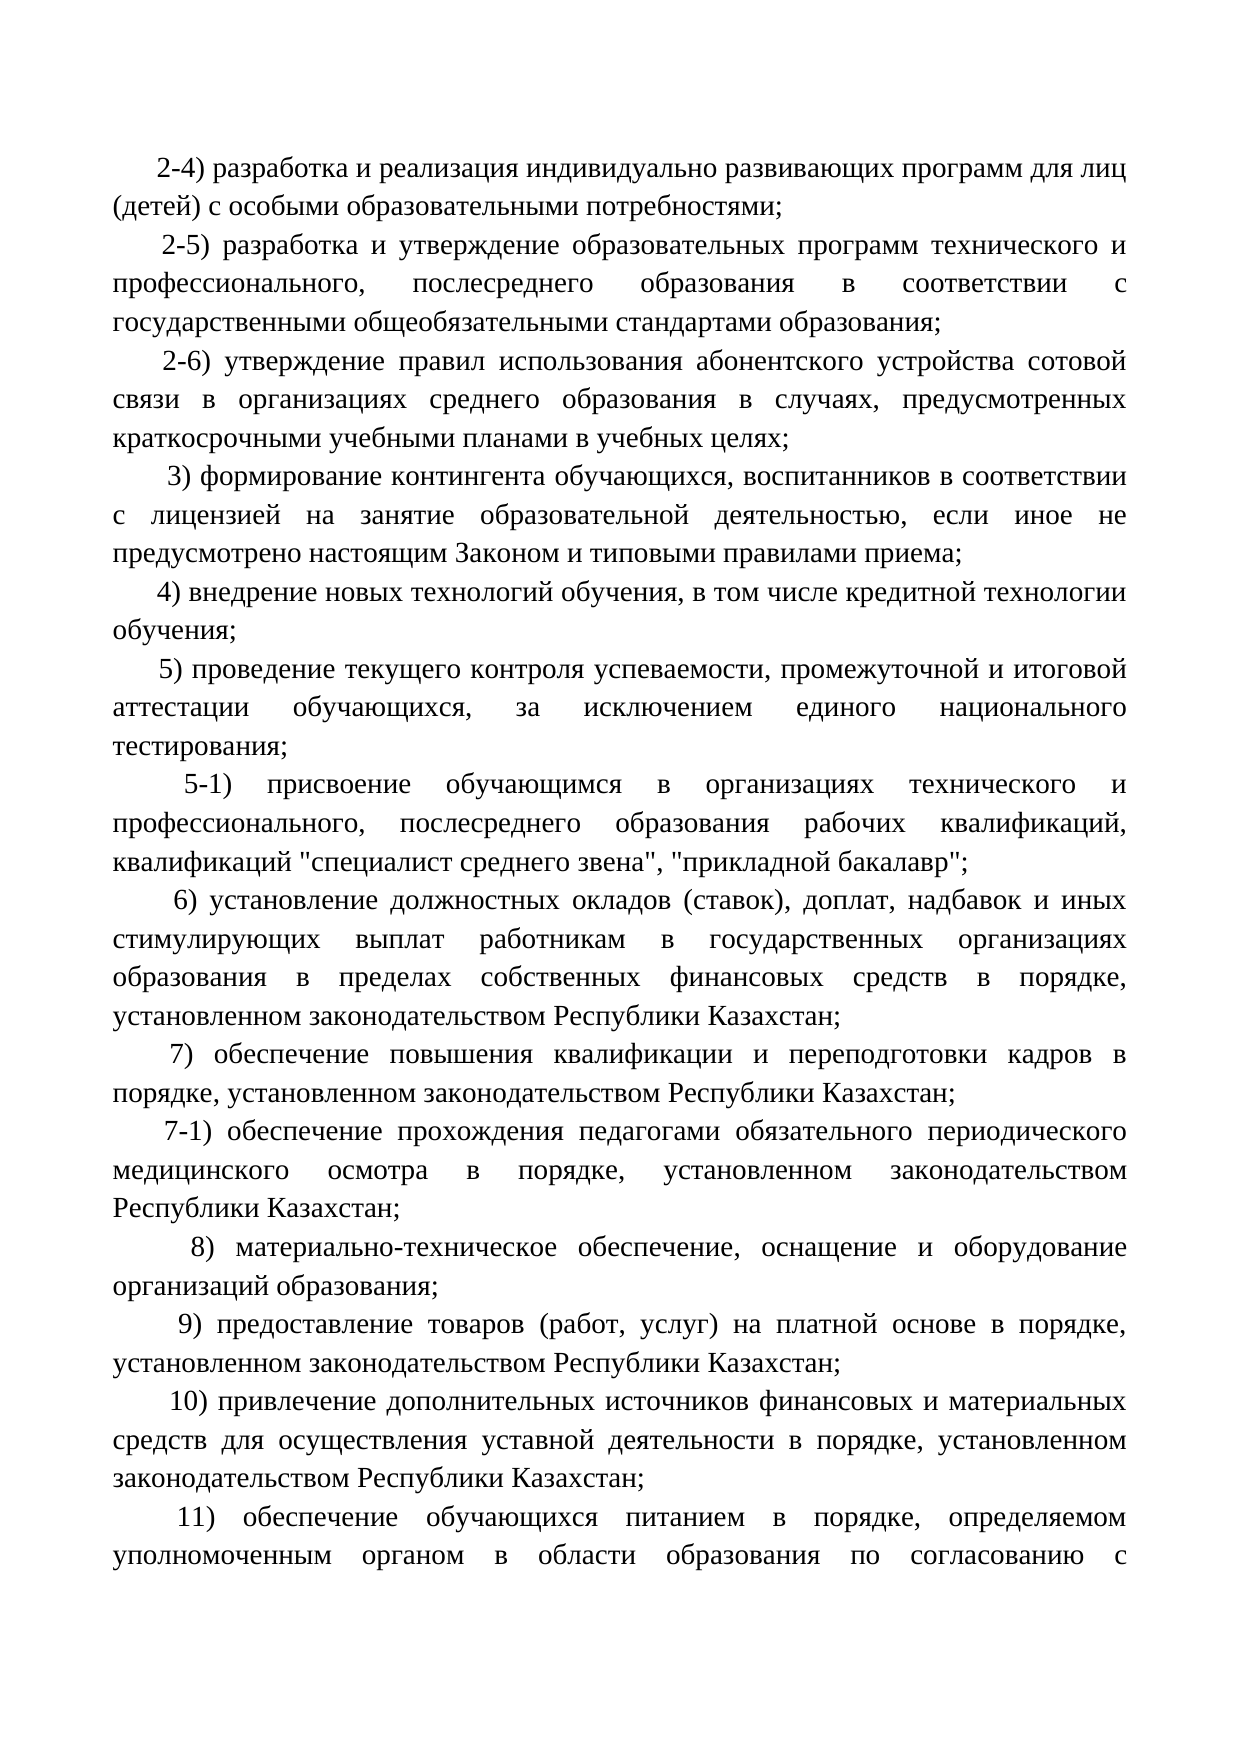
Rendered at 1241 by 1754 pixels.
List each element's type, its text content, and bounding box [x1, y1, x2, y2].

text 7-1) обеспечение прохождения педагогами обязательного периодического медицинского осмотра в порядке, установленном законодательством Республики Казахстан; [112, 1113, 1128, 1224]
text 2-4) разработка и реализация индивидуально развивающих программ для лиц (детей) с особыми образовательными потребностями; [112, 150, 1128, 222]
text 8) материально-техническое обеспечение, оснащение и оборудование организаций образования; [112, 1229, 1128, 1301]
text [112, 1499, 1128, 1571]
text 10) привлечение дополнительных источников финансовых и материальных средств для осуществления уставной деятельности в порядке, установленном законодательством Республики Казахстан; [112, 1383, 1128, 1494]
text 2-5) разработка и утверждение образовательных программ технического и профессионального, послесреднего образования в соответствии с государственными общеобязательными стандартами образования; [112, 227, 1128, 338]
text 5-1) присвоение обучающимся в организациях технического и профессионального, послесреднего образования рабочих квалификаций, квалификаций "специалист среднего звена", "прикладной бакалавр"; [112, 767, 1128, 877]
text 4) внедрение новых технологий обучения, в том числе кредитной технологии обучения; [112, 574, 1128, 646]
text 2-6) утверждение правил использования абонентского устройства сотовой связи в организациях среднего образования в случаях, предусмотренных краткосрочными учебными планами в учебных целях; [112, 343, 1128, 453]
text 7) обеспечение повышения квалификации и переподготовки кадров в порядке, установленном законодательством Республики Казахстан; [112, 1036, 1128, 1108]
text 3) формирование контингента обучающихся, воспитанников в соответствии с лицензией на занятие образовательной деятельностью, если иное не предусмотрено настоящим Законом и типовыми правилами приема; [112, 458, 1128, 569]
text 9) предоставление товаров (работ, услуг) на платной основе в порядке, установленном законодательством Республики Казахстан; [112, 1306, 1128, 1378]
text 6) установление должностных окладов (ставок), доплат, надбавок и иных стимулирующих выплат работникам в государственных организациях образования в пределах собственных финансовых средств в порядке, установленном законодательством Республики Казахстан; [112, 882, 1128, 1031]
text 5) проведение текущего контроля успеваемости, промежуточной и итоговой аттестации обучающихся, за исключением единого национального тестирования; [112, 651, 1128, 762]
